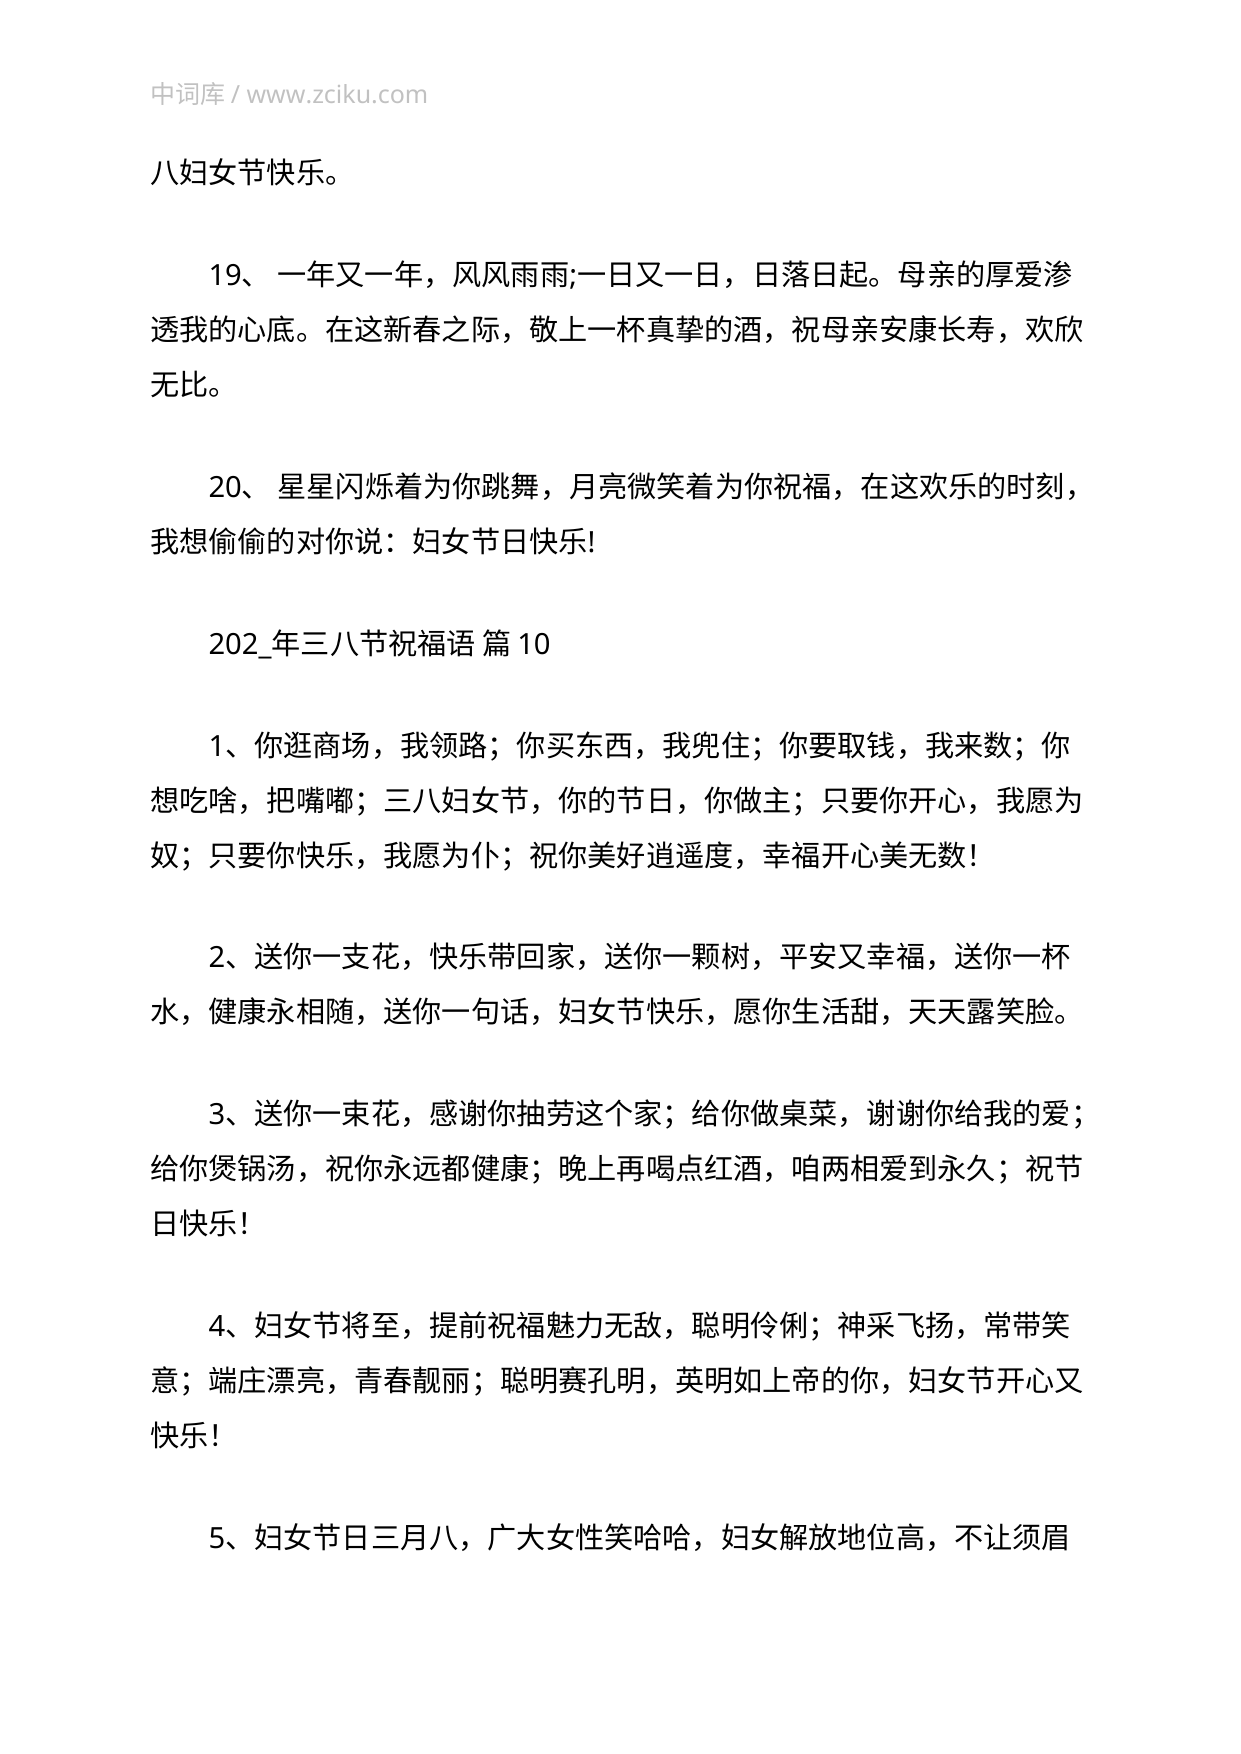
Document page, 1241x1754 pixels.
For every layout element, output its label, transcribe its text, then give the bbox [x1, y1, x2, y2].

text 20、 星星闪烁着为你跳舞，月亮微笑着为你祝福，在这欢乐的时刻，我想偷偷的对你说：妇女节日快乐! [150, 463, 1090, 561]
text 3、送你一束花，感谢你抽劳这个家；给你做桌菜，谢谢你给我的爱；给你煲锅汤，祝你永远都健康；晚上再喝点红酒，咱两相爱到永久；祝节日快乐！ [150, 1091, 1090, 1243]
text 202_年三八节祝福语 篇10 [150, 620, 1090, 663]
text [150, 150, 1090, 192]
text 4、妇女节将至，提前祝福魅力无敌，聪明伶俐；神采飞扬，常带笑意；端庄漂亮，青春靓丽；聪明赛孔明，英明如上帝的你，妇女节开心又快乐！ [150, 1302, 1090, 1455]
text 2、送你一支花，快乐带回家，送你一颗树，平安又幸福，送你一杯水，健康永相随，送你一句话，妇女节快乐，愿你生活甜，天天露笑脸。 [150, 934, 1090, 1031]
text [150, 1514, 1090, 1557]
text 19、 一年又一年，风风雨雨;一日又一日，日落日起。母亲的厚爱渗透我的心底。在这新春之际，敬上一杯真挚的酒，祝母亲安康长寿，欢欣无比。 [150, 252, 1090, 404]
text 1、你逛商场，我领路；你买东西，我兜住；你要取钱，我来数；你想吃啥，把嘴嘟；三八妇女节，你的节日，你做主；只要你开心，我愿为奴；只要你快乐，我愿为仆；祝你美好逍遥度，幸福开心美无数！ [150, 722, 1090, 874]
